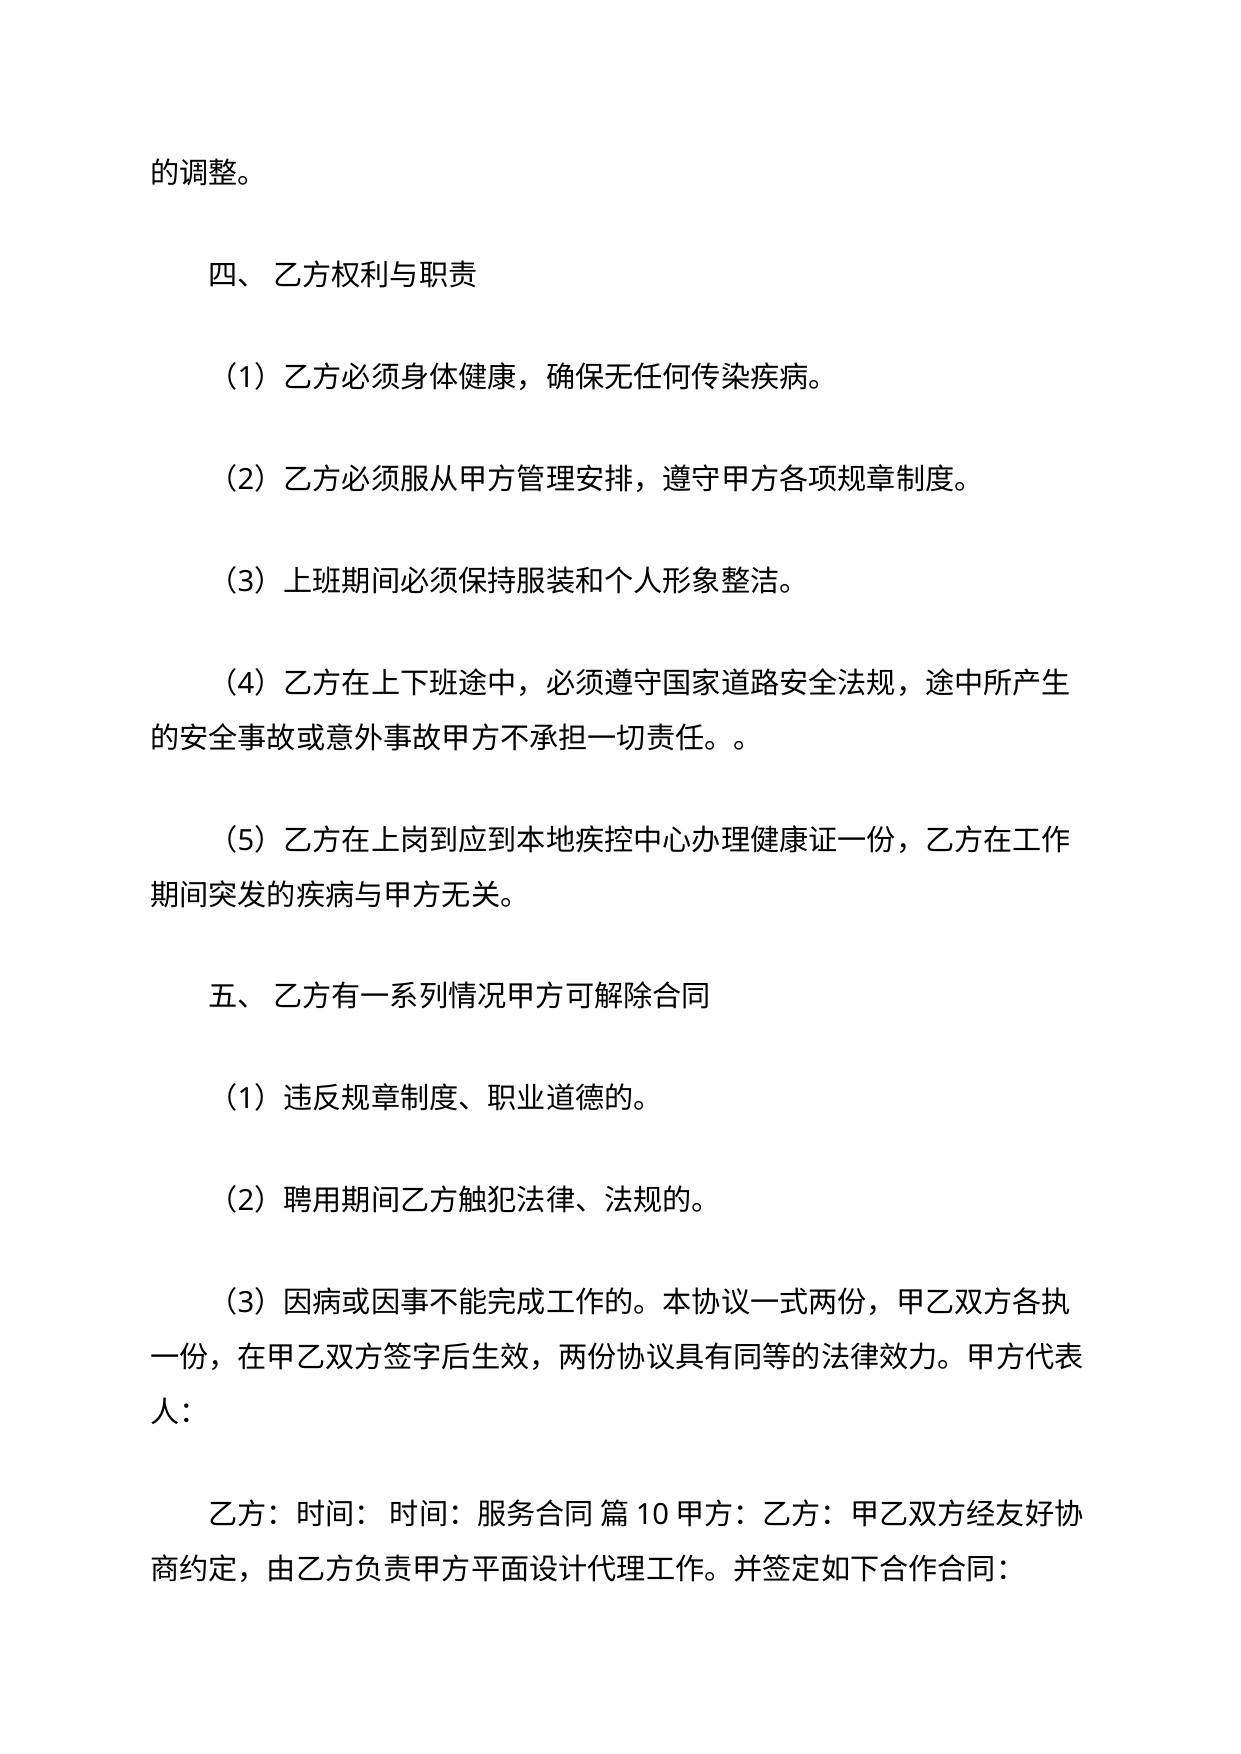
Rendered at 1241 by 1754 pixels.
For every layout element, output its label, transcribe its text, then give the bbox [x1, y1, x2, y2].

text 乙方：时间： 时间：服务合同 篇10甲方：乙方：甲乙双方经友好协商约定，由乙方负责甲方平面设计代理工作。并签定如下合作合同： [150, 1490, 1090, 1588]
text （2）乙方必须服从甲方管理安排，遵守甲方各项规章制度。 [150, 456, 1090, 498]
text （3）因病或因事不能完成工作的。本协议一式两份，甲乙双方各执一份，在甲乙双方签字后生效，两份协议具有同等的法律效力。甲方代表人： [150, 1279, 1090, 1431]
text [150, 150, 1090, 192]
text 五、 乙方有一系列情况甲方可解除合同 [150, 973, 1090, 1015]
text （1）违反规章制度、职业道德的。 [150, 1075, 1090, 1117]
text （5）乙方在上岗到应到本地疾控中心办理健康证一份，乙方在工作期间突发的疾病与甲方无关。 [150, 816, 1090, 913]
text （1）乙方必须身体健康，确保无任何传染疾病。 [150, 353, 1090, 396]
text 四、 乙方权利与职责 [150, 252, 1090, 294]
text （2）聘用期间乙方触犯法律、法规的。 [150, 1177, 1090, 1219]
text （3）上班期间必须保持服装和个人形象整洁。 [150, 557, 1090, 600]
text （4）乙方在上下班途中，必须遵守国家道路安全法规，途中所产生的安全事故或意外事故甲方不承担一切责任。。 [150, 659, 1090, 757]
